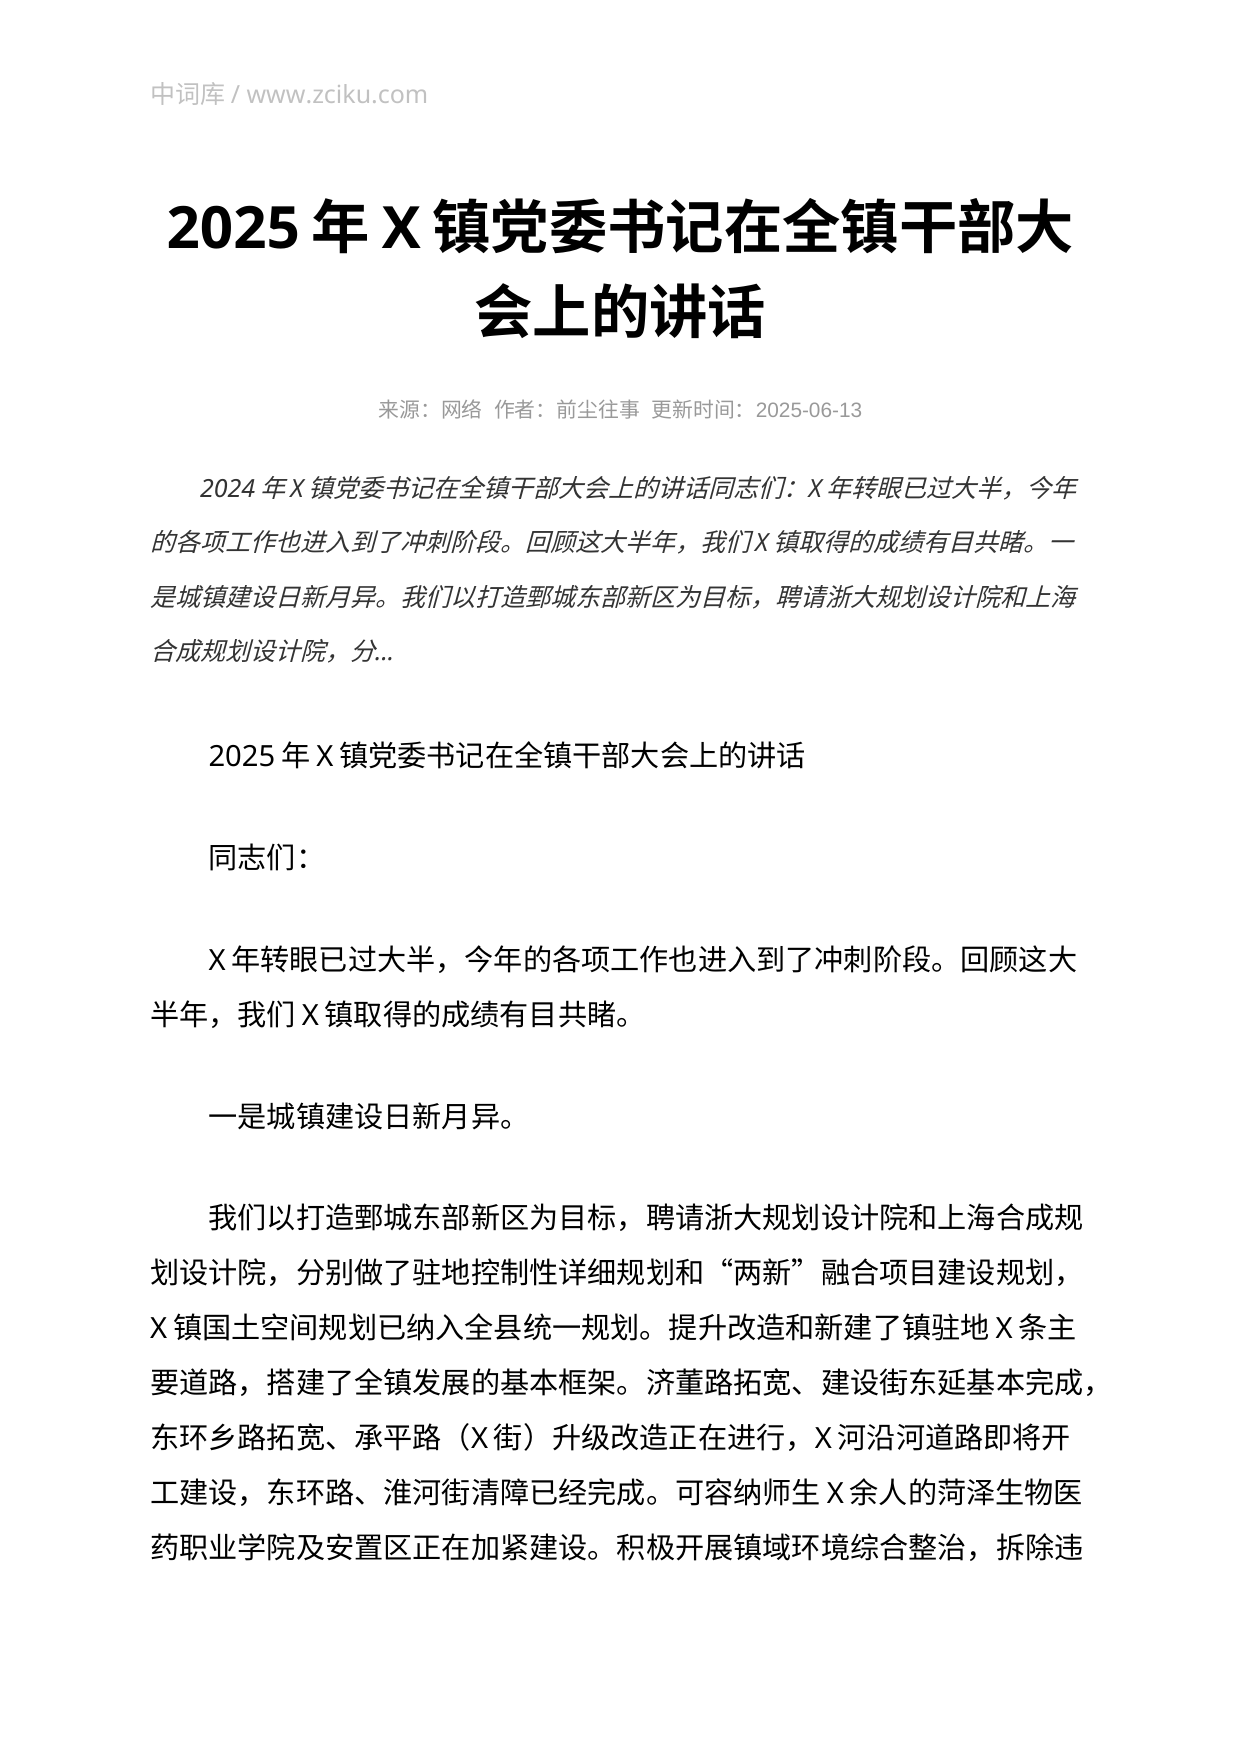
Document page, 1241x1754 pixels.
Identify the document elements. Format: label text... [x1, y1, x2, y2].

text 2025年X镇党委书记在全镇干部大会上的讲话 [150, 733, 1090, 775]
text 同志们： [150, 834, 1090, 877]
text 2024年X镇党委书记在全镇干部大会上的讲话同志们：X年转眼已过大半，今年的各项工作也进入到了冲刺阶段。回顾这大半年，我们X镇取得的成绩有目共睹。一是城镇建设日新月异。我们以打造鄄城东部新区为目标，聘请浙大规划设计院和上海合成规划设计院，分... [150, 468, 1090, 668]
text 来源：网络 作者：前尘往事 更新时间：2025-06-13 [150, 397, 1090, 421]
text 一是城镇建设日新月异。 [150, 1093, 1090, 1136]
text X年转眼已过大半，今年的各项工作也进入到了冲刺阶段。回顾这大半年，我们X镇取得的成绩有目共睹。 [150, 936, 1090, 1034]
subtitle 2025年X镇党委书记在全镇干部大会上的讲话 [150, 181, 1090, 351]
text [150, 1195, 1090, 1567]
